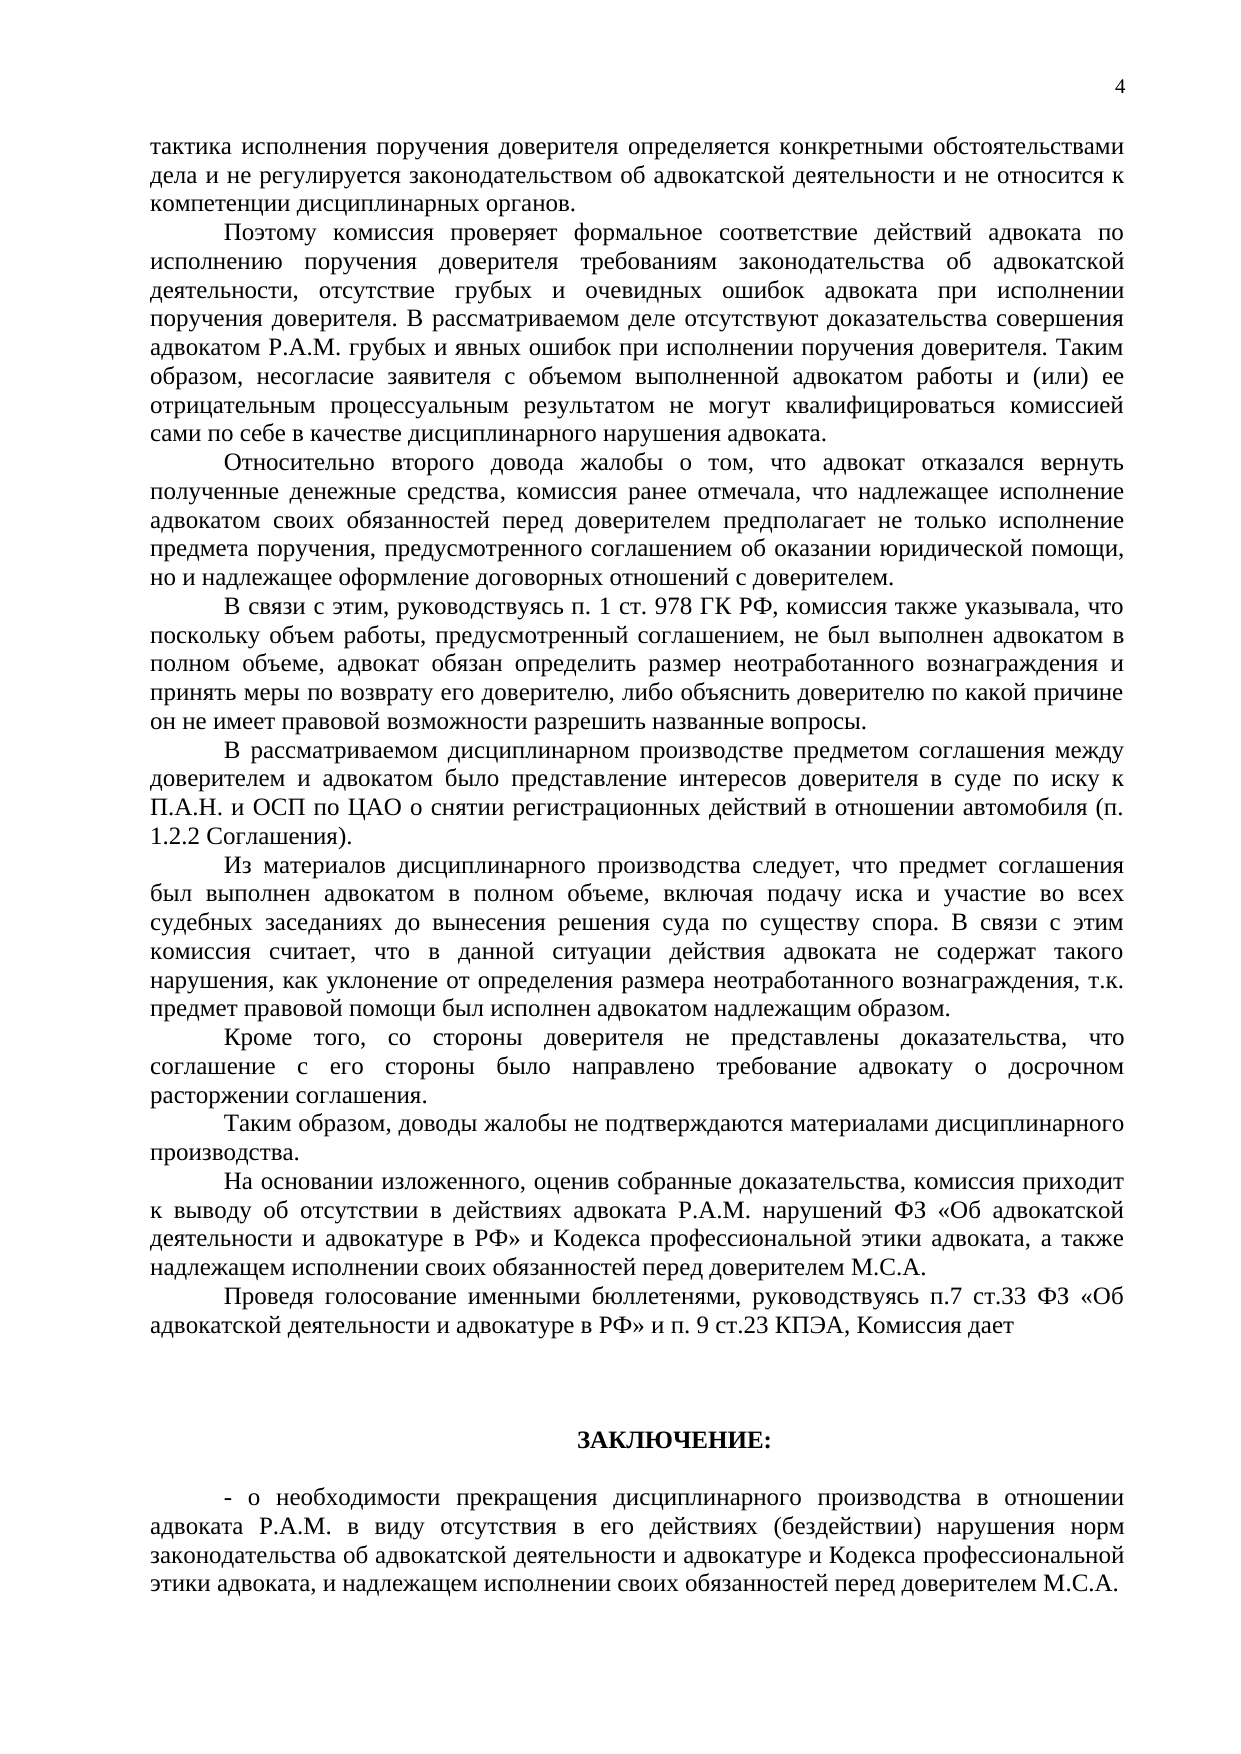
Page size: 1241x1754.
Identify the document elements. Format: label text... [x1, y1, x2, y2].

text - о необходимости прекращения дисциплинарного производства в отношении адвоката Р.А.М. в виду отсутствия в его действиях (бездействии) нарушения норм законодательства об адвокатской деятельности и адвокатуре и Кодекса профессиональной этики адвоката, и надлежащем исполнении своих обязанностей перед доверителем М.С.А. [150, 1482, 1125, 1597]
text ЗАКЛЮЧЕНИЕ: [150, 1425, 1125, 1453]
text Кроме того, со стороны доверителя не представлены доказательства, что соглашение с его стороны было направлено требование адвокату о досрочном расторжении соглашения. [150, 1022, 1125, 1108]
text В связи с этим, руководствуясь п. 1 ст. 978 ГК РФ, комиссия также указывала, что поскольку объем работы, предусмотренный соглашением, не был выполнен адвокатом в полном объеме, адвокат обязан определить размер неотработанного вознаграждения и принять меры по возврату его доверителю, либо объяснить доверителю по какой причине он не имеет правовой возможности разрешить названные вопросы. [150, 591, 1125, 735]
text Из материалов дисциплинарного производства следует, что предмет соглашения был выполнен адвокатом в полном объеме, включая подачу иска и участие во всех судебных заседаниях до вынесения решения суда по существу спора. В связи с этим комиссия считает, что в данной ситуации действия адвоката не содержат такого нарушения, как уклонение от определения размера неотработанного вознаграждения, т.к. предмет правовой помощи был исполнен адвокатом надлежащим образом. [150, 850, 1125, 1022]
text В рассматриваемом дисциплинарном производстве предметом соглашения между доверителем и адвокатом было представление интересов доверителя в суде по иску к П.А.Н. и ОСП по ЦАО о снятии регистрационных действий в отношении автомобиля (п. 1.2.2 Соглашения). [150, 735, 1125, 850]
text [150, 131, 1125, 217]
text Относительно второго довода жалобы о том, что адвокат отказался вернуть полученные денежные средства, комиссия ранее отмечала, что надлежащее исполнение адвокатом своих обязанностей перед доверителем предполагает не только исполнение предмета поручения, предусмотренного соглашением об оказании юридической помощи, но и надлежащее оформление договорных отношений с доверителем. [150, 447, 1125, 591]
text На основании изложенного, оценив собранные доказательства, комиссия приходит к выводу об отсутствии в действиях адвоката Р.А.М. нарушений ФЗ «Об адвокатской деятельности и адвокатуре в РФ» и Кодекса профессиональной этики адвоката, а также надлежащем исполнении своих обязанностей перед доверителем М.С.А. [150, 1166, 1125, 1281]
text Поэтому комиссия проверяет формальное соответствие действий адвоката по исполнению поручения доверителя требованиям законодательства об адвокатской деятельности, отсутствие грубых и очевидных ошибок адвоката при исполнении поручения доверителя. В рассматриваемом деле отсутствуют доказательства совершения адвокатом Р.А.М. грубых и явных ошибок при исполнении поручения доверителя. Таким образом, несогласие заявителя с объемом выполненной адвокатом работы и (или) ее отрицательным процессуальным результатом не могут квалифицироваться комиссией сами по себе в качестве дисциплинарного нарушения адвоката. [150, 217, 1125, 447]
text Проведя голосование именными бюллетенями, руководствуясь п.7 ст.33 ФЗ «Об адвокатской деятельности и адвокатуре в РФ» и п. 9 ст.23 КПЭА, Комиссия дает [150, 1281, 1125, 1338]
text Таким образом, доводы жалобы не подтверждаются материалами дисциплинарного производства. [150, 1108, 1125, 1166]
